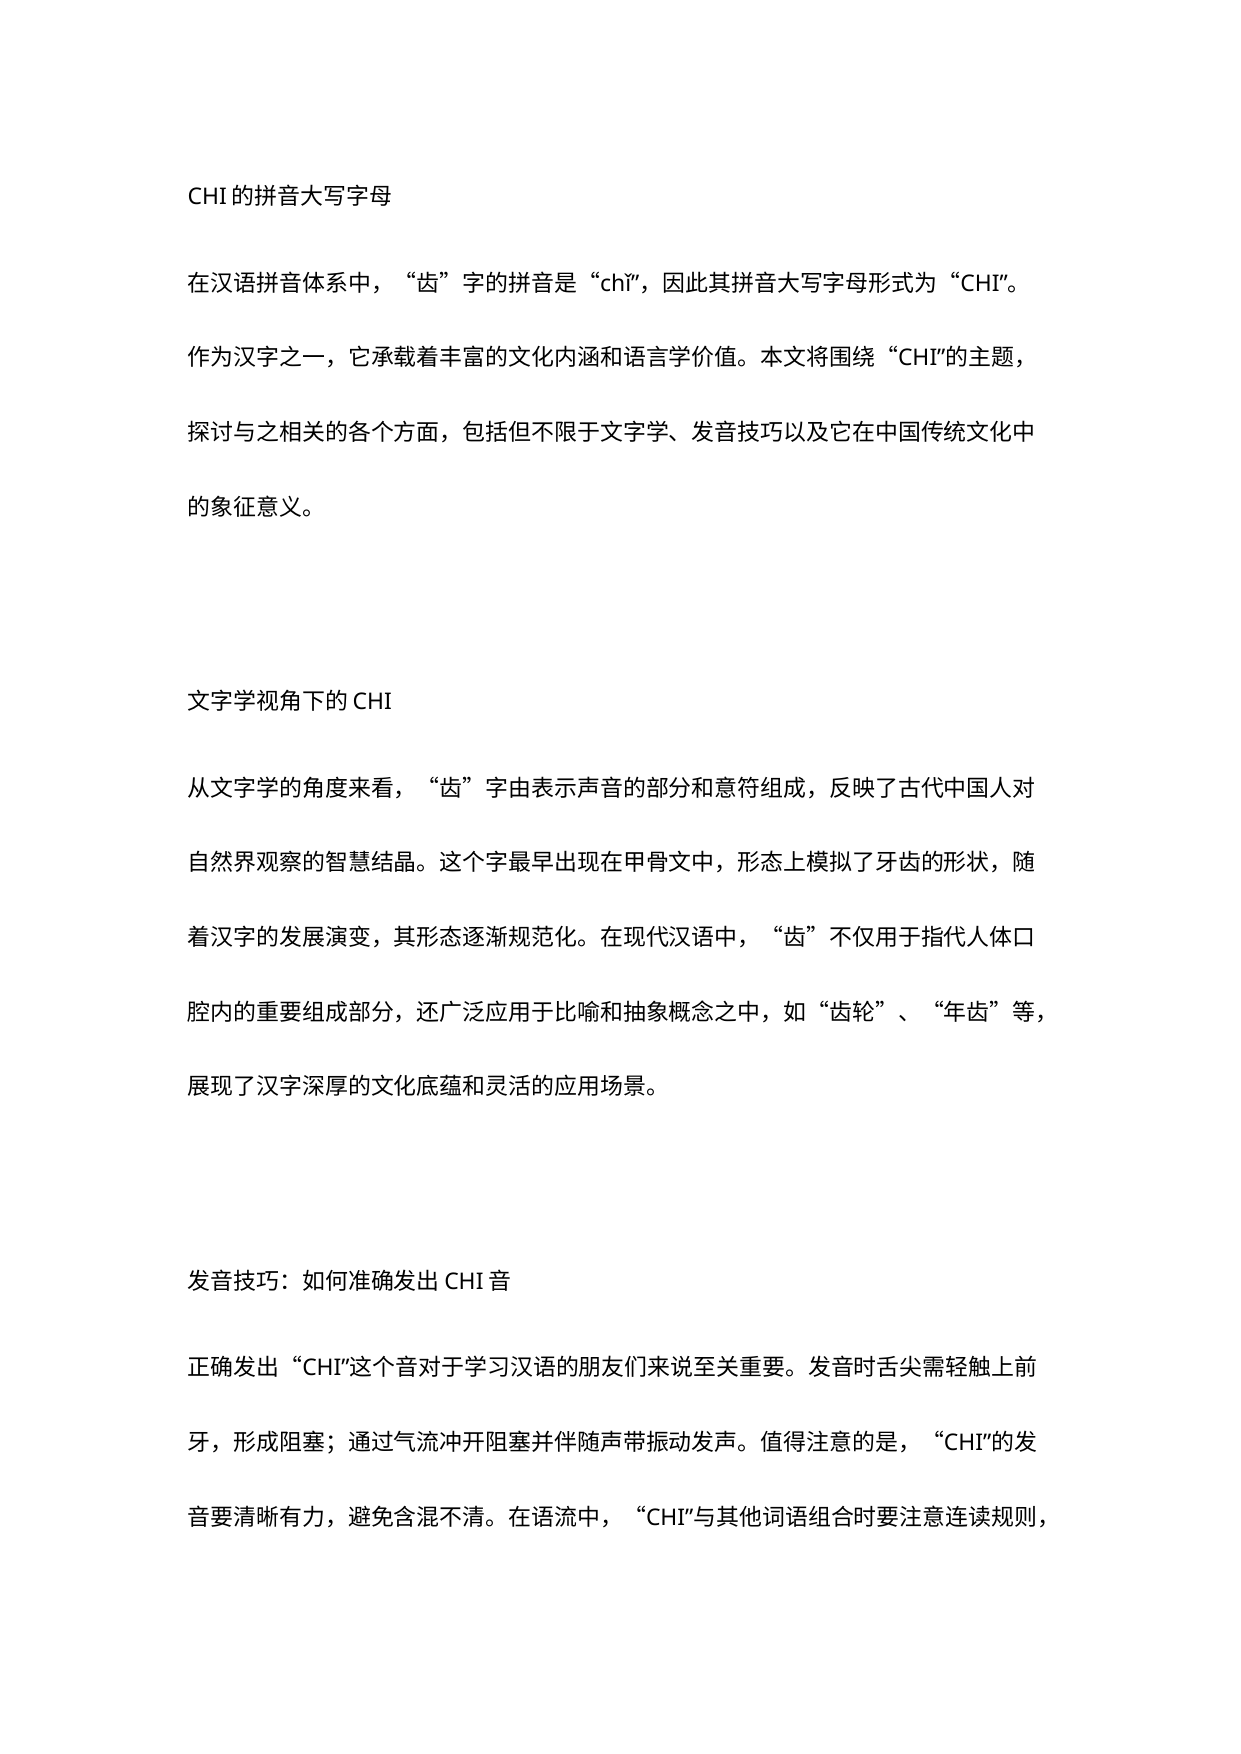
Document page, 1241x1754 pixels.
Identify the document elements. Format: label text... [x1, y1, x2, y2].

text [187, 1333, 1053, 1548]
text 在汉语拼音体系中，“齿”字的拼音是“chǐ”，因此其拼音大写字母形式为“CHI”。作为汉字之一，它承载着丰富的文化内涵和语言学价值。本文将围绕“CHI”的主题，探讨与之相关的各个方面，包括但不限于文字学、发音技巧以及它在中国传统文化中的象征意义。 [187, 249, 1053, 538]
text 从文字学的角度来看，“齿”字由表示声音的部分和意符组成，反映了古代中国人对自然界观察的智慧结晶。这个字最早出现在甲骨文中，形态上模拟了牙齿的形状，随着汉字的发展演变，其形态逐渐规范化。在现代汉语中，“齿”不仅用于指代人体口腔内的重要组成部分，还广泛应用于比喻和抽象概念之中，如“齿轮”、“年齿”等，展现了汉字深厚的文化底蕴和灵活的应用场景。 [187, 754, 1053, 1117]
text CHI的拼音大写字母 [187, 162, 1053, 227]
text 文字学视角下的CHI [187, 667, 1053, 732]
text 发音技巧：如何准确发出CHI音 [187, 1247, 1053, 1312]
